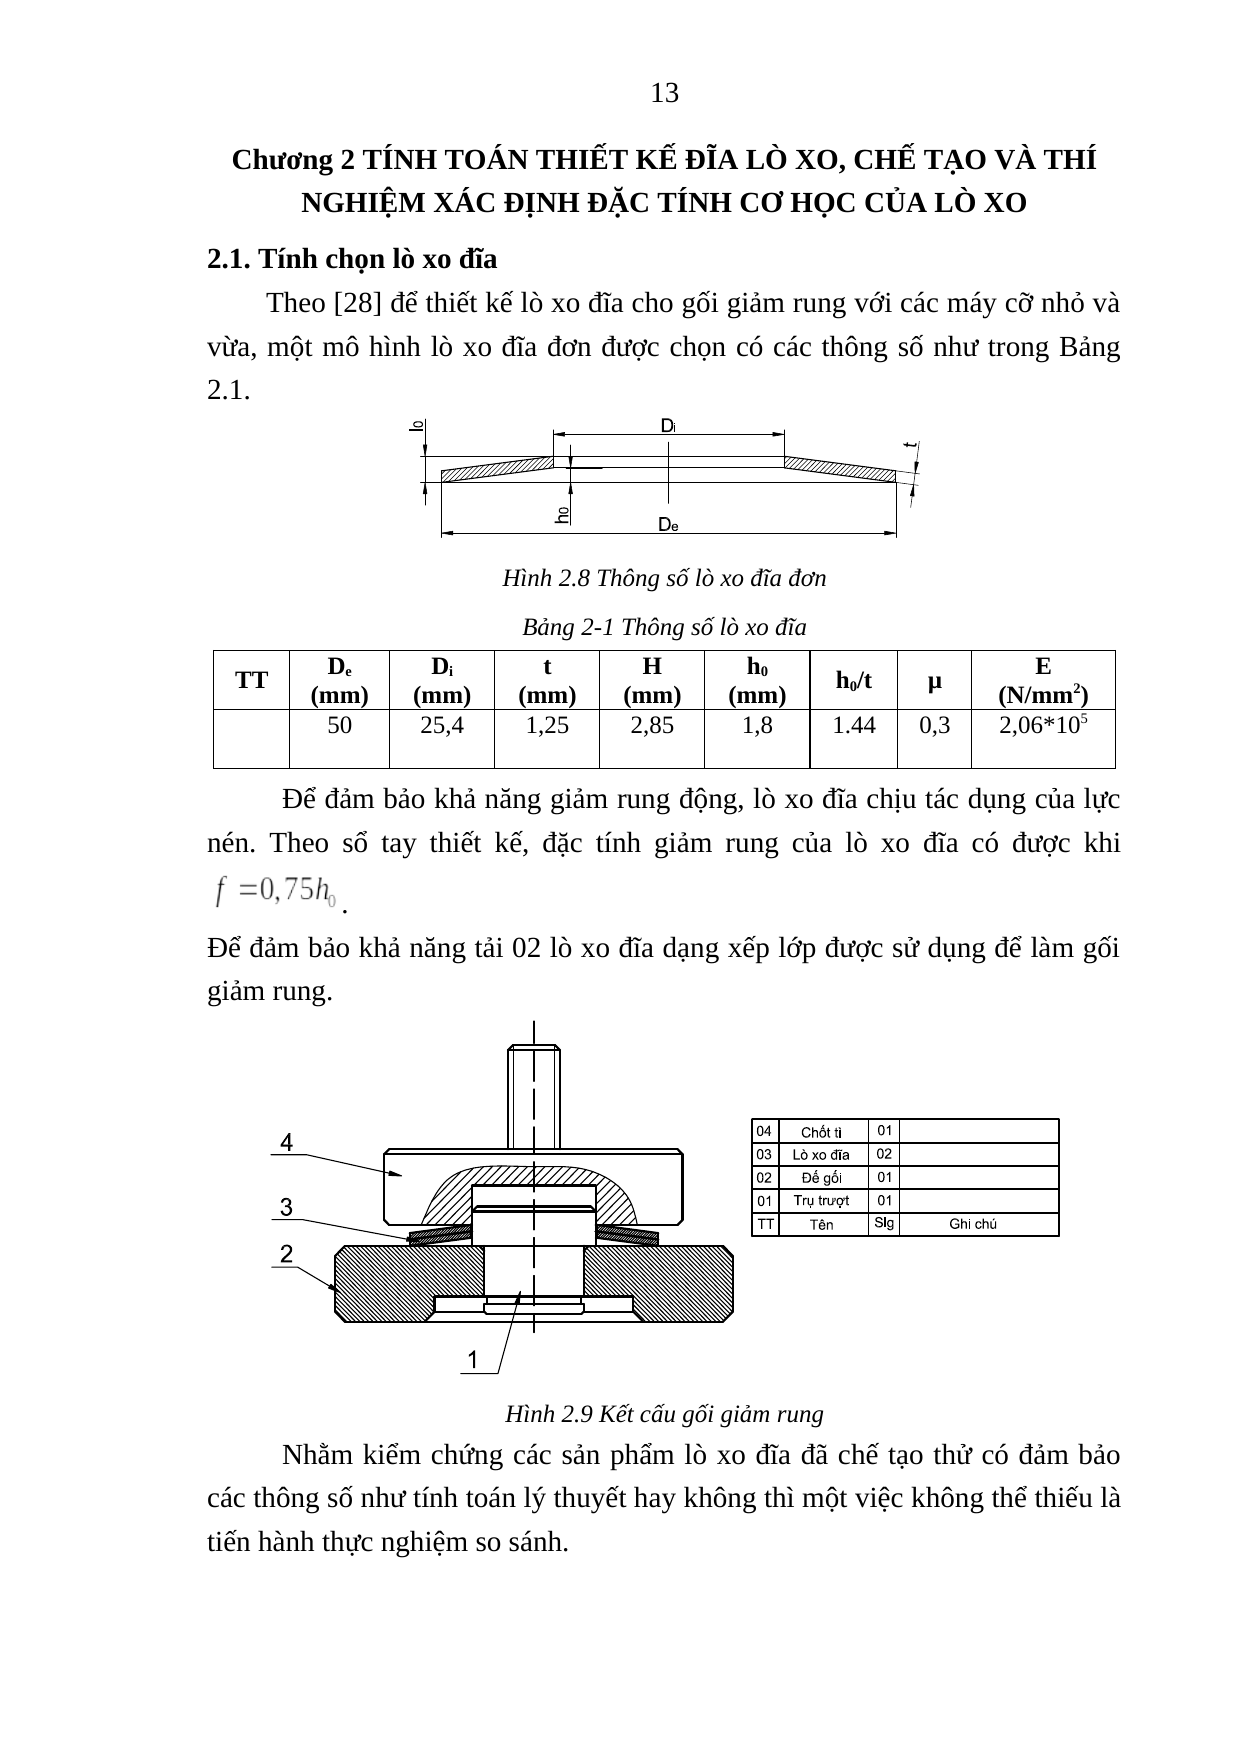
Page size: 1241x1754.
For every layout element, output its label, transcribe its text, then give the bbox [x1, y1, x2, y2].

text Theo [28] để thiết kế lò xo đĩa cho gối giảm rung với các máy cỡ nhỏ và vừa, một mô hình lò xo đĩa đơn được chọn có các thông số như trong Bảng 2.1. [207, 285, 1122, 406]
table_cell 25,4 [390, 710, 494, 768]
table_cell [214, 710, 289, 768]
table_cell 1,25 [495, 710, 599, 768]
subtitle TÍNH TOÁN THIẾT KẾ ĐĨA LÒ XO, CHẾ TẠO VÀ THÍ NGHIỆM XÁC ĐỊNH ĐẶC TÍNH CƠ HỌC CỦA LÒ XO [207, 142, 1122, 219]
table_cell 1,8 [705, 710, 809, 768]
table_header µ [898, 651, 971, 709]
table_header De (mm) [290, 651, 389, 709]
table_cell 0,3 [898, 710, 971, 768]
table_header E (N/mm2) [972, 651, 1115, 709]
table_cell 2,06*105 [972, 710, 1115, 768]
text Để đảm bảo khả năng tải 02 lò xo đĩa dạng xếp lớp được sử dụng để làm gối giảm rung. [207, 930, 1122, 1007]
table_cell 1.44 [811, 710, 897, 768]
table_header TT [214, 651, 289, 709]
table_header H (mm) [600, 651, 704, 709]
table_cell 2,85 [600, 710, 704, 768]
table_header Di (mm) [390, 651, 494, 709]
subtitle Tính chọn lò xo đĩa [207, 242, 1122, 275]
text Nhằm kiểm chứng các sản phẩm lò xo đĩa đã chế tạo thử có đảm bảo các thông số như tính toán lý thuyết hay không thì một việc không thể thiếu là tiến hành thực nghiệm so sánh. [207, 1437, 1122, 1557]
table_header h0 (mm) [705, 651, 809, 709]
table_header h0/t [811, 651, 897, 709]
text Để đảm bảo khả năng giảm rung động, lò xo đĩa chịu tác dụng của lực nén. Theo sổ tay thiết kế, đặc tính giảm rung của lò xo đĩa có được khi . [207, 781, 1122, 920]
table_cell 50 [290, 710, 389, 768]
table_header t (mm) [495, 651, 599, 709]
